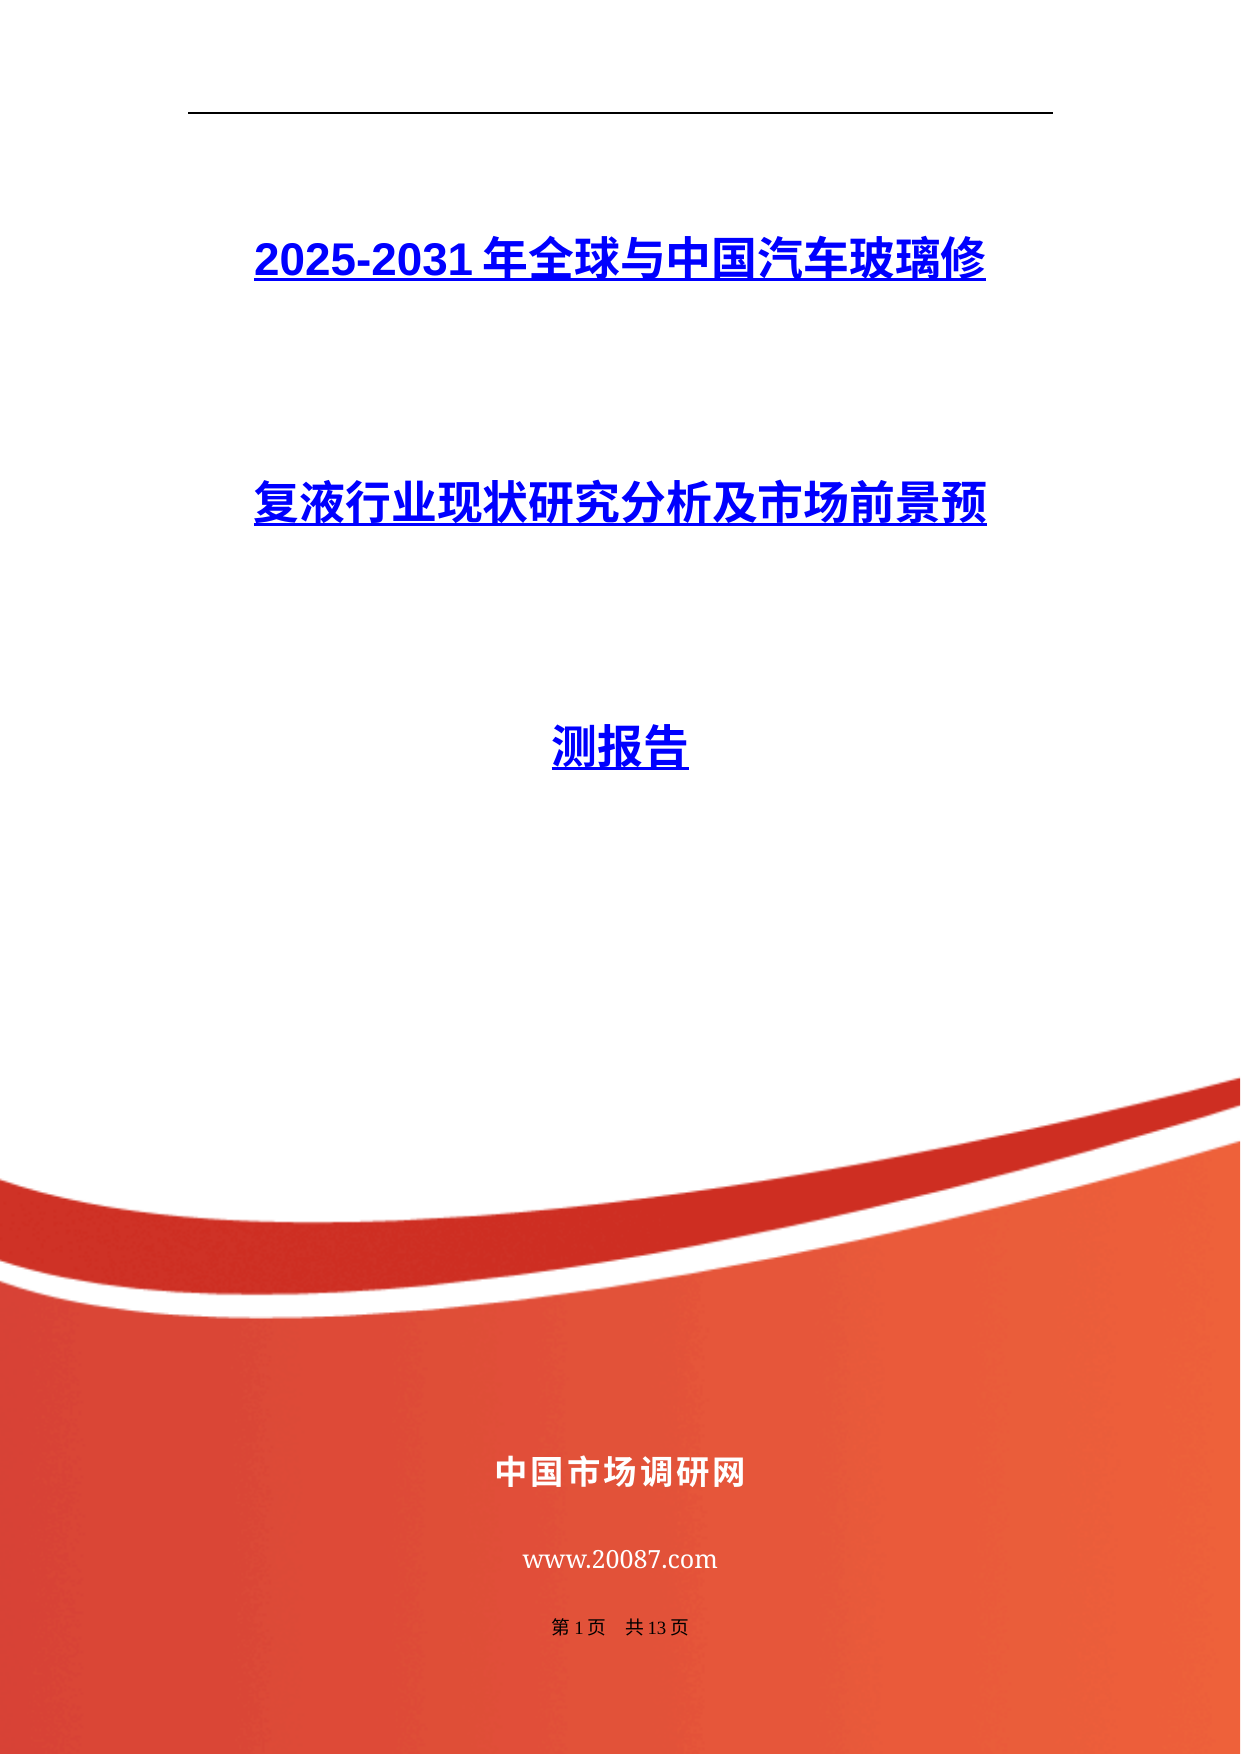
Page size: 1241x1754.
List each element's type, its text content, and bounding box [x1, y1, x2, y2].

picture [0, 1006, 1241, 1754]
subtitle 中国市场调研网 [187, 1437, 1053, 1502]
table_header 2025-2031年全球与中国汽车玻璃修复液行业现状研究分析及市场前景预测报告 [188, 207, 1053, 871]
text www.20087.com [187, 1526, 1053, 1591]
